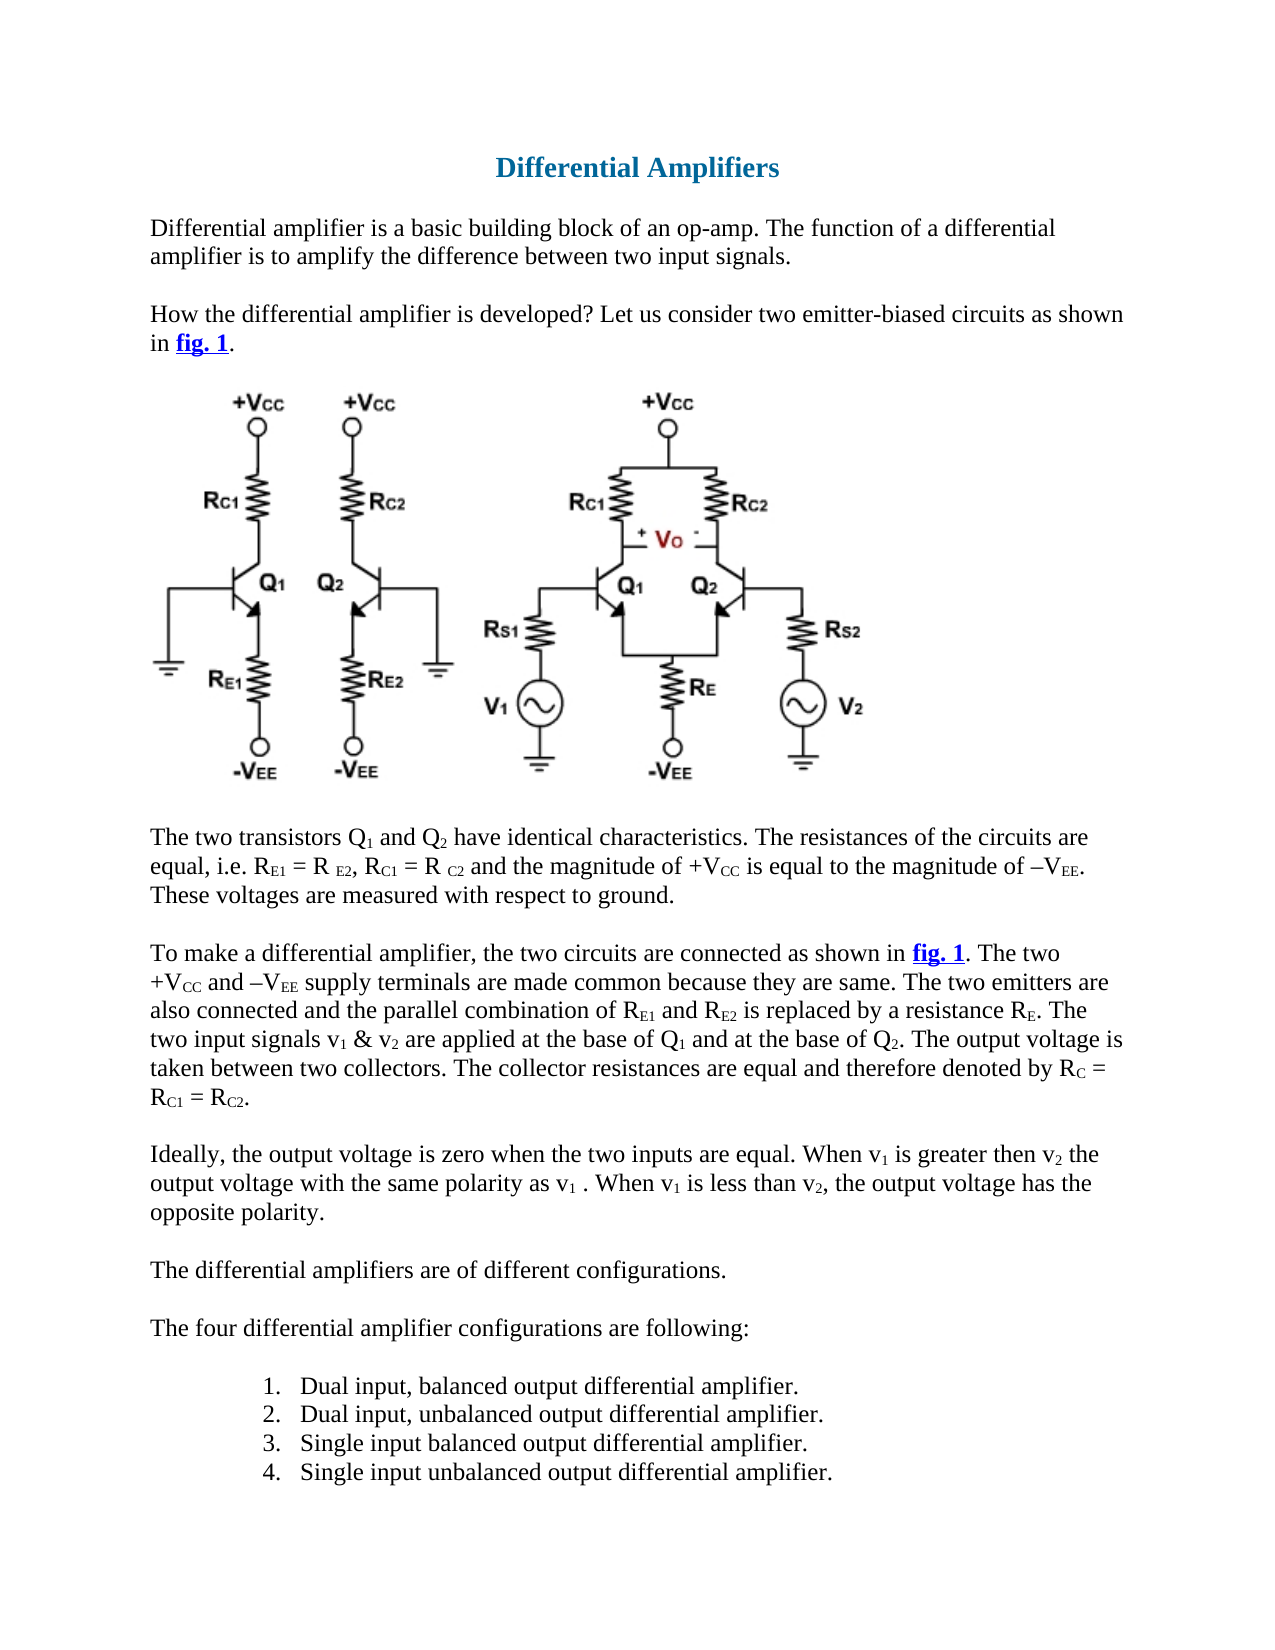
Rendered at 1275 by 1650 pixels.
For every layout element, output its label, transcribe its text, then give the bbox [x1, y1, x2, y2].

text Differential amplifier is a basic building block of an op-amp. The function of a differential amplifier is to amplify the difference between two input signals. [150, 213, 1125, 270]
text How the differential amplifier is developed? Let us consider two emitter-biased circuits as shown in fig. 1. [150, 299, 1125, 357]
text The differential amplifiers are of different configurations. [150, 1255, 1125, 1284]
text Ideally, the output voltage is zero when the two inputs are equal. When v1 is greater then v2 the output voltage with the same polarity as v1 . When v1 is less than v2, the output voltage has the opposite polarity. [150, 1139, 1125, 1226]
picture [150, 386, 871, 790]
text The two transistors Q1 and Q2 have identical characteristics. The resistances of the circuits are equal, i.e. RE1 = R E2, RC1 = R C2 and the magnitude of +VCC is equal to the magnitude of –VEE. These voltages are measured with respect to ground. [150, 822, 1125, 909]
list Single input balanced output differential amplifier. [262, 1428, 1125, 1457]
text Differential Amplifiers [150, 150, 1125, 183]
list Dual input, unbalanced output differential amplifier. [262, 1399, 1125, 1428]
text To make a differential amplifier, the two circuits are connected as shown in fig. 1. The two +VCC and –VEE supply terminals are made common because they are same. The two emitters are also connected and the parallel combination of RE1 and RE2 is replaced by a resistance RE. The two input signals v1 & v2 are applied at the base of Q1 and at the base of Q2. The output voltage is taken between two collectors. The collector resistances are equal and therefore denoted by RC = RC1 = RC2. [150, 938, 1125, 1110]
list Dual input, balanced output differential amplifier. [262, 1371, 1125, 1399]
list Single input unbalanced output differential amplifier. [262, 1457, 1125, 1486]
text The four differential amplifier configurations are following: [150, 1313, 1125, 1342]
